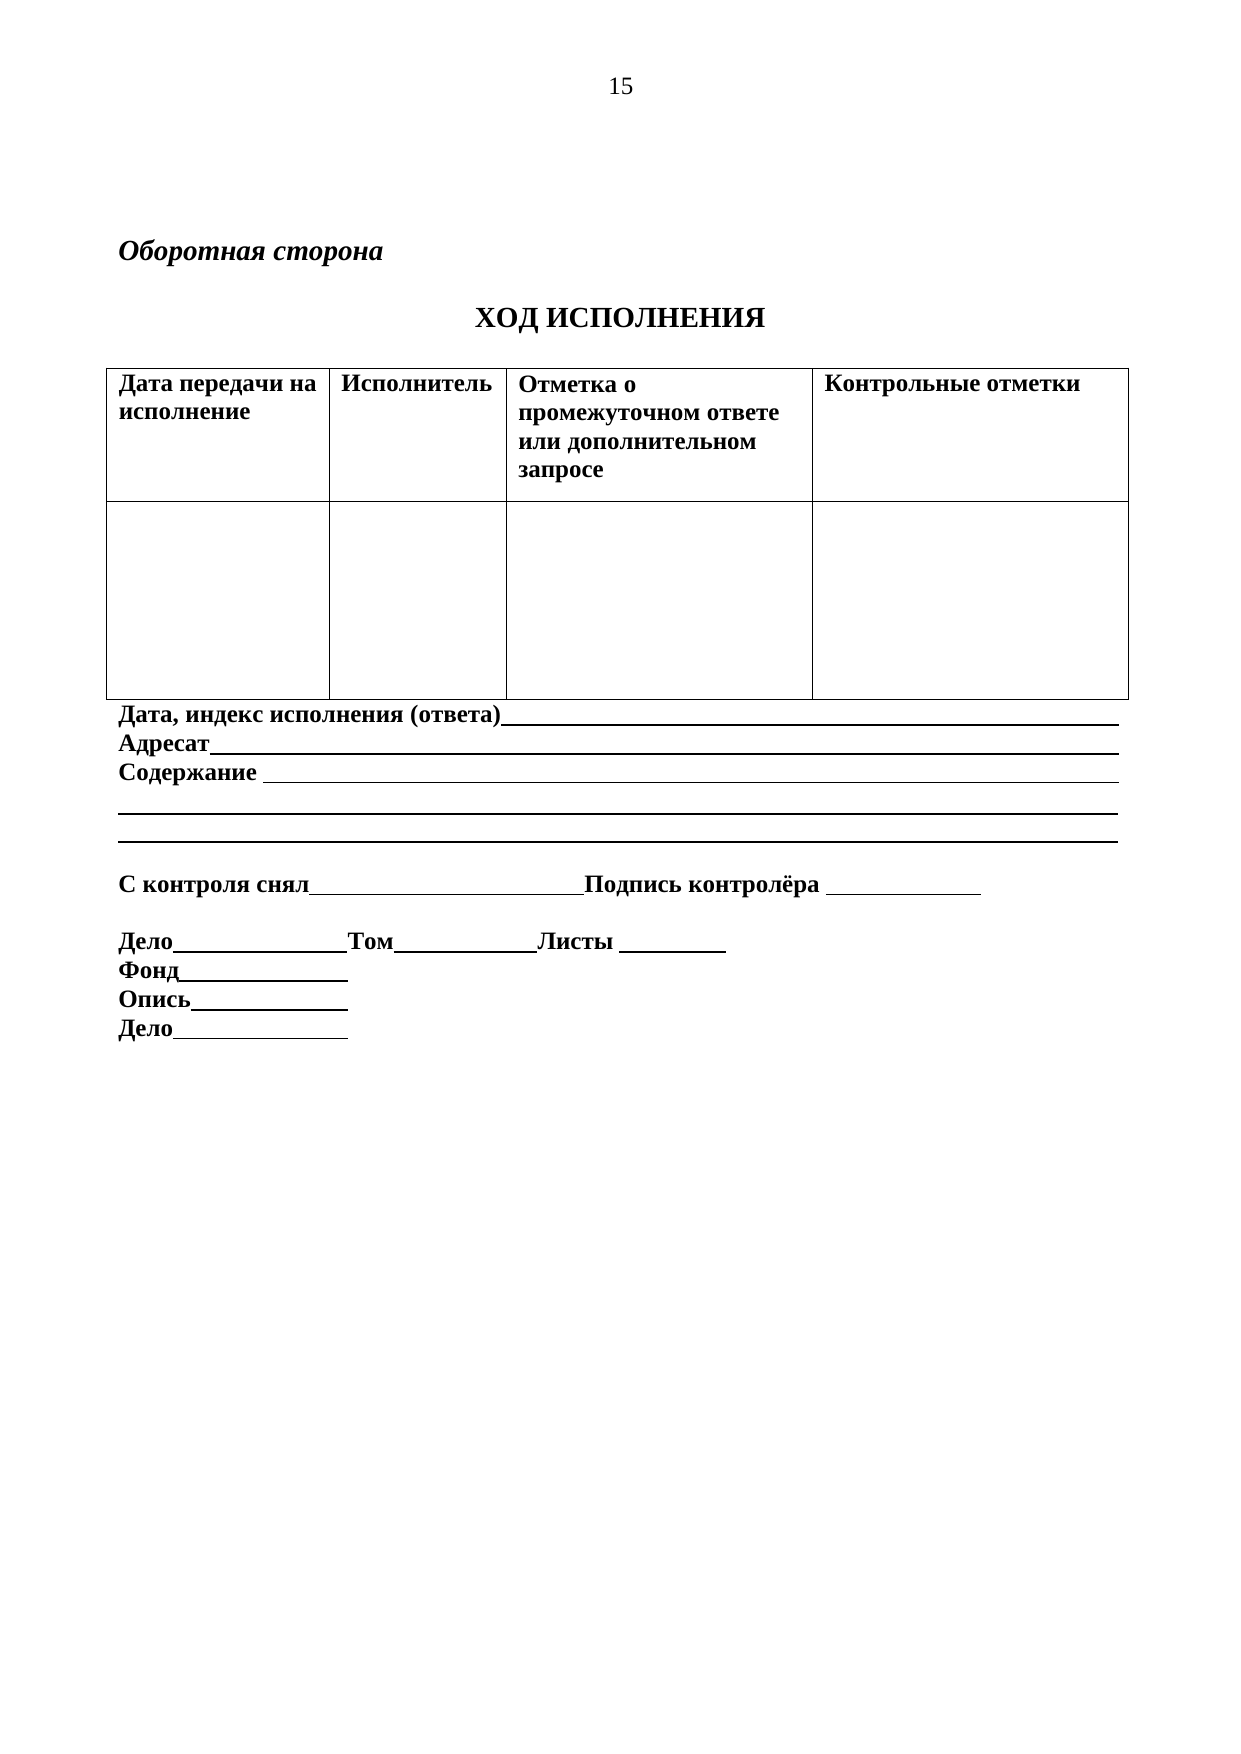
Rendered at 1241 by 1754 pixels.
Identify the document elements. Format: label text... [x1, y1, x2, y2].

table_cell [507, 502, 812, 698]
text Дело Том Листы [118, 926, 1201, 955]
text Дата, индекс исполнения (ответа) Адресат Содержание [118, 700, 1122, 786]
subtitle ХОД ИСПОЛНЕНИЯ [128, 301, 1111, 334]
table_header Исполнитель [330, 369, 506, 501]
table_cell [813, 502, 1128, 698]
table_header Контрольные отметки [813, 369, 1128, 501]
text Фонд Опись Дело [118, 955, 354, 1042]
table_header Дата передачи на исполнение [107, 369, 329, 501]
text С контроля снял Подпись контролёра [118, 869, 1201, 898]
text 15 [128, 71, 1113, 100]
table_cell [107, 502, 329, 698]
table_cell [330, 502, 506, 698]
table_header Отметка о промежуточном ответе или дополнительном запросе [507, 369, 812, 501]
text Оборотная сторона [118, 233, 1201, 266]
